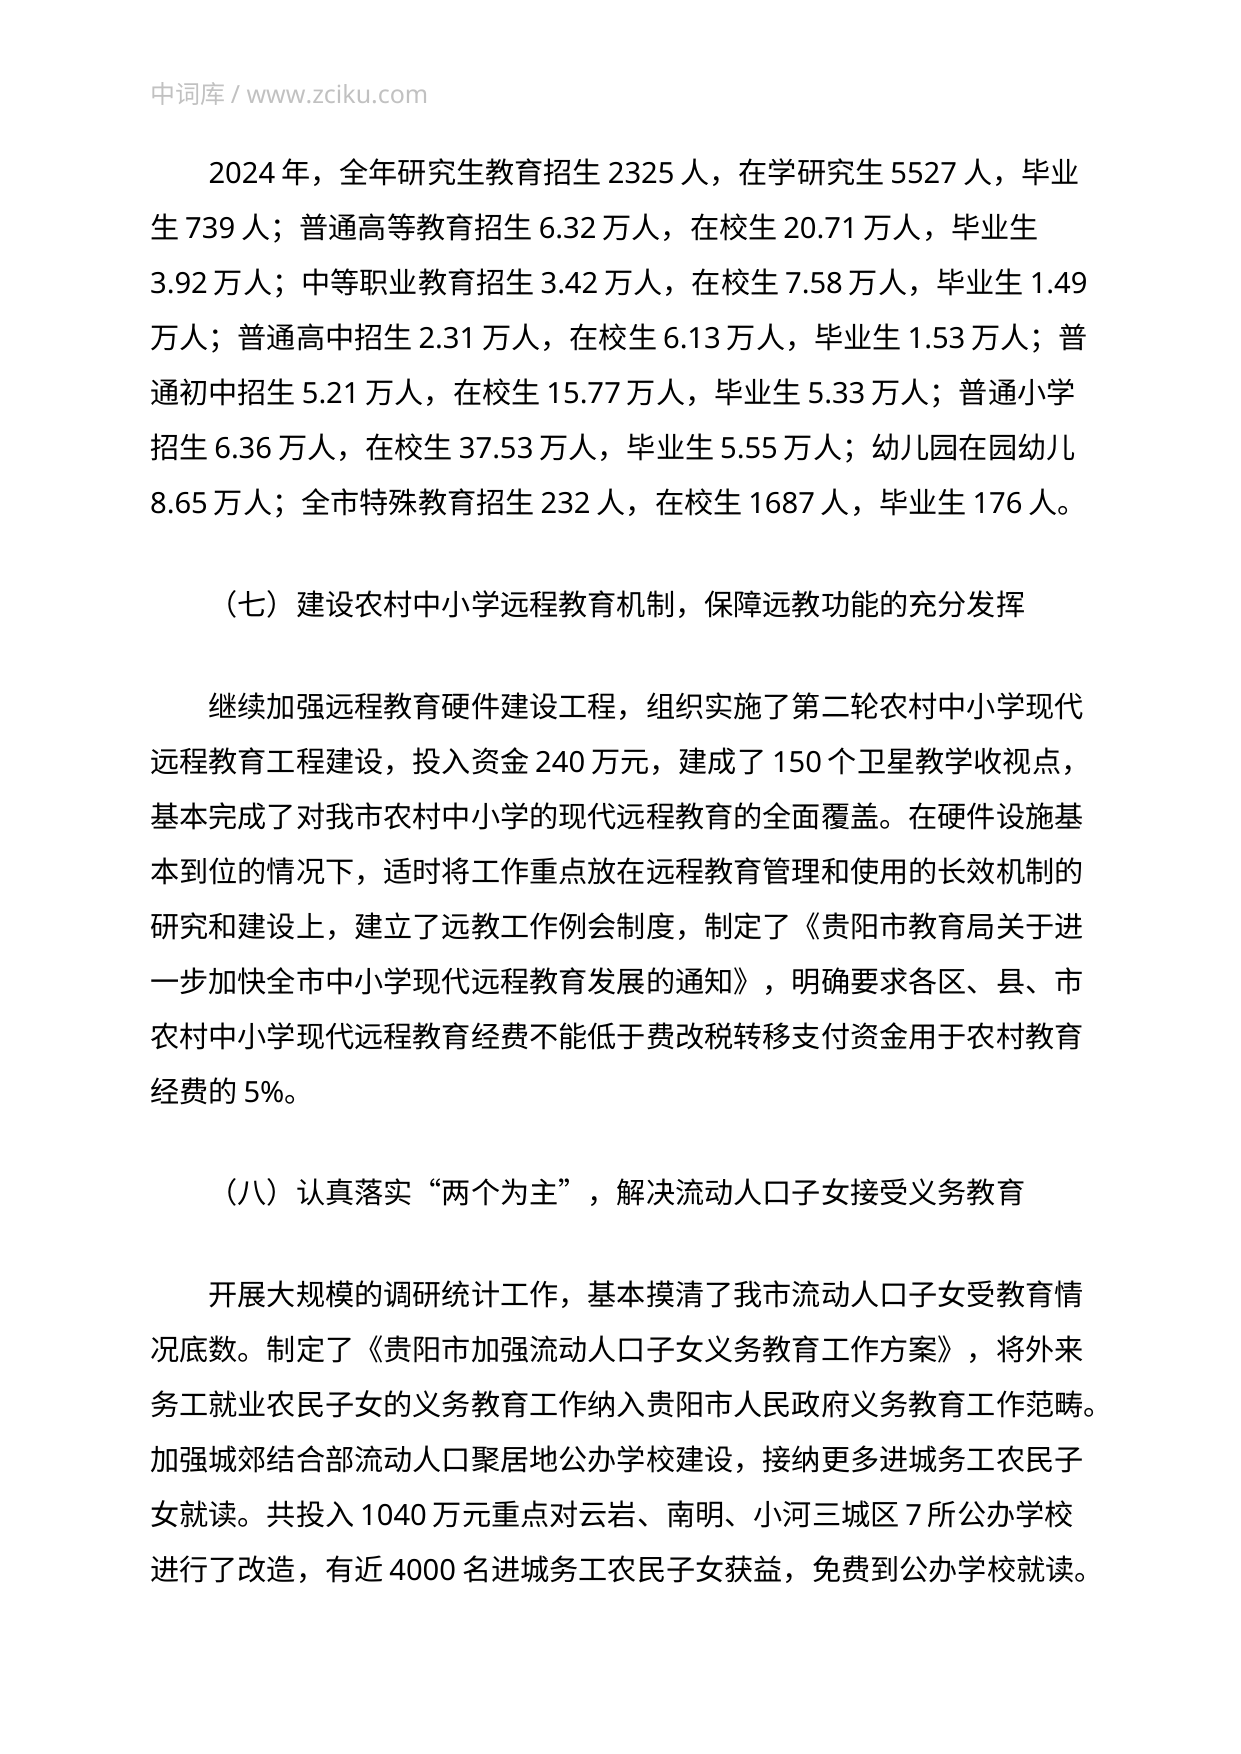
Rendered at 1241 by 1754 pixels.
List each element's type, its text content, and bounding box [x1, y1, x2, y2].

text 继续加强远程教育硬件建设工程，组织实施了第二轮农村中小学现代远程教育工程建设，投入资金240万元，建成了150个卫星教学收视点，基本完成了对我市农村中小学的现代远程教育的全面覆盖。在硬件设施基本到位的情况下，适时将工作重点放在远程教育管理和使用的长效机制的研究和建设上，建立了远教工作例会制度，制定了《贵阳市教育局关于进一步加快全市中小学现代远程教育发展的通知》，明确要求各区、县、市农村中小学现代远程教育经费不能低于费改税转移支付资金用于农村教育经费的5%。 [150, 684, 1090, 1111]
text 2024年，全年研究生教育招生2325人，在学研究生5527人，毕业生739人；普通高等教育招生6.32万人，在校生20.71万人，毕业生3.92万人；中等职业教育招生3.42万人，在校生7.58万人，毕业生1.49万人；普通高中招生2.31万人，在校生6.13万人，毕业生1.53万人；普通初中招生5.21万人，在校生15.77万人，毕业生5.33万人；普通小学招生6.36万人，在校生37.53万人，毕业生5.55万人；幼儿园在园幼儿8.65万人；全市特殊教育招生232人，在校生1687人，毕业生176人。 [150, 150, 1090, 522]
text （八）认真落实“两个为主”，解决流动人口子女接受义务教育 [150, 1170, 1090, 1212]
text 开展大规模的调研统计工作，基本摸清了我市流动人口子女受教育情况底数。制定了《贵阳市加强流动人口子女义务教育工作方案》，将外来务工就业农民子女的义务教育工作纳入贵阳市人民政府义务教育工作范畴。加强城郊结合部流动人口聚居地公办学校建设，接纳更多进城务工农民子女就读。共投入1040万元重点对云岩、南明、小河三城区7所公办学校进行了改造，有近4000名进城务工农民子女获益，免费到公办学校就读。 [150, 1272, 1090, 1589]
text （七）建设农村中小学远程教育机制，保障远教功能的充分发挥 [150, 582, 1090, 624]
